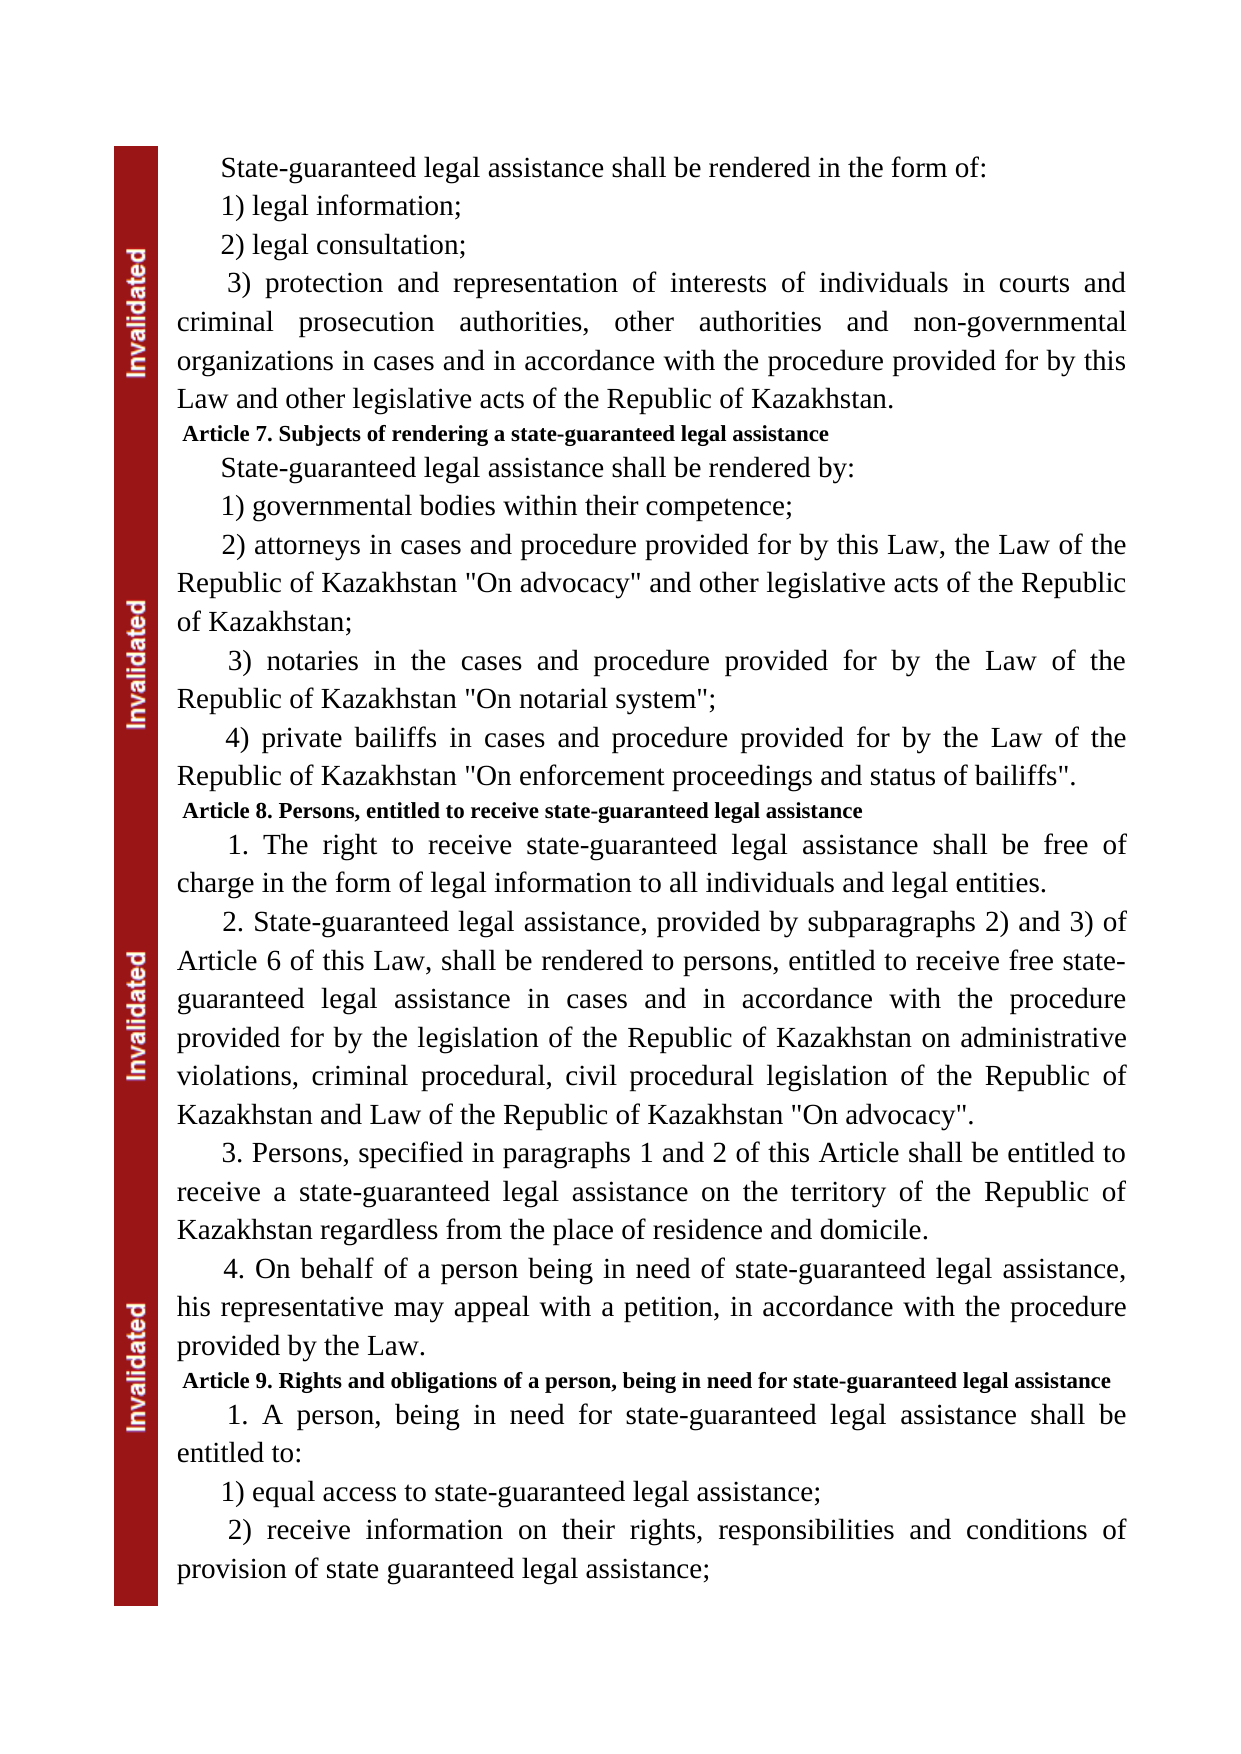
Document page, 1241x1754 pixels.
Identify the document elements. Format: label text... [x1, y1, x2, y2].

picture [114, 1469, 158, 1474]
picture [114, 261, 158, 266]
text 2. State-guaranteed legal assistance, provided by subparagraphs 2) and 3) of Article 6 of this Law, shall be rendered to persons, entitled to receive free state-guaranteed legal assistance in cases and in accordance with the procedure provided for by the legislation of the Republic of Kazakhstan on administrative violations, criminal procedural, civil procedural legislation of the Republic of Kazakhstan and Law of the Republic of Kazakhstan "On advocacy". [112, 904, 1128, 1130]
text 1) legal information; [112, 188, 1128, 222]
text Article 7. Subjects of rendering a state-guaranteed legal assistance [112, 420, 1128, 446]
text 3) protection and representation of interests of individuals in courts and criminal prosecution authorities, other authorities and non-governmental organizations in cases and in accordance with the procedure provided for by this Law and other legislative acts of the Republic of Kazakhstan. [112, 266, 1128, 415]
picture [114, 715, 158, 720]
picture [114, 183, 158, 188]
text 3) notaries in the cases and procedure provided for by the Law of the Republic of Kazakhstan "On notarial system"; [112, 643, 1128, 715]
text State-guaranteed legal assistance shall be rendered by: [112, 450, 1128, 483]
text 2) receive information on their rights, responsibilities and conditions of provision of state guaranteed legal assistance; [112, 1512, 1128, 1584]
text State-guaranteed legal assistance shall be rendered in the form of: [112, 150, 1128, 183]
text 4. On behalf of a person being in need of state-guaranteed legal assistance, his representative may appeal with a petition, in accordance with the procedure provided by the Law. [112, 1251, 1128, 1362]
text 3. Persons, specified in paragraphs 1 and 2 of this Article shall be entitled to receive a state-guaranteed legal assistance on the territory of the Republic of Kazakhstan regardless from the place of residence and domicile. [112, 1135, 1128, 1246]
text 4) private bailiffs in cases and procedure provided for by the Law of the Republic of Kazakhstan "On enforcement proceedings and status of bailiffs". [112, 720, 1128, 792]
picture [114, 1246, 158, 1251]
picture [114, 1362, 158, 1367]
text 1) equal access to state-guaranteed legal assistance; [112, 1474, 1128, 1507]
picture [114, 1130, 158, 1135]
picture [114, 415, 158, 420]
picture [114, 222, 158, 227]
text 2) legal consultation; [112, 227, 1128, 261]
picture [114, 823, 158, 827]
picture [114, 1393, 158, 1397]
text Article 9. Rights and obligations of a person, being in need for state-guaranteed legal assistance [112, 1367, 1128, 1393]
picture [114, 446, 158, 450]
text Article 8. Persons, entitled to receive state-guaranteed legal assistance [112, 797, 1128, 823]
picture [114, 792, 158, 797]
picture [114, 522, 158, 527]
picture [114, 483, 158, 488]
picture [114, 638, 158, 643]
picture [114, 1507, 158, 1512]
text 2) attorneys in cases and procedure provided for by this Law, the Law of the Republic of Kazakhstan "On advocacy" and other legislative acts of the Republic of Kazakhstan; [112, 527, 1128, 638]
text 1. The right to receive state-guaranteed legal assistance shall be free of charge in the form of legal information to all individuals and legal entities. [112, 827, 1128, 899]
text 1. A person, being in need for state-guaranteed legal assistance shall be entitled to: [112, 1397, 1128, 1469]
picture [114, 1584, 158, 1606]
picture [114, 899, 158, 904]
picture [114, 146, 158, 150]
text 1) governmental bodies within their competence; [112, 488, 1128, 522]
